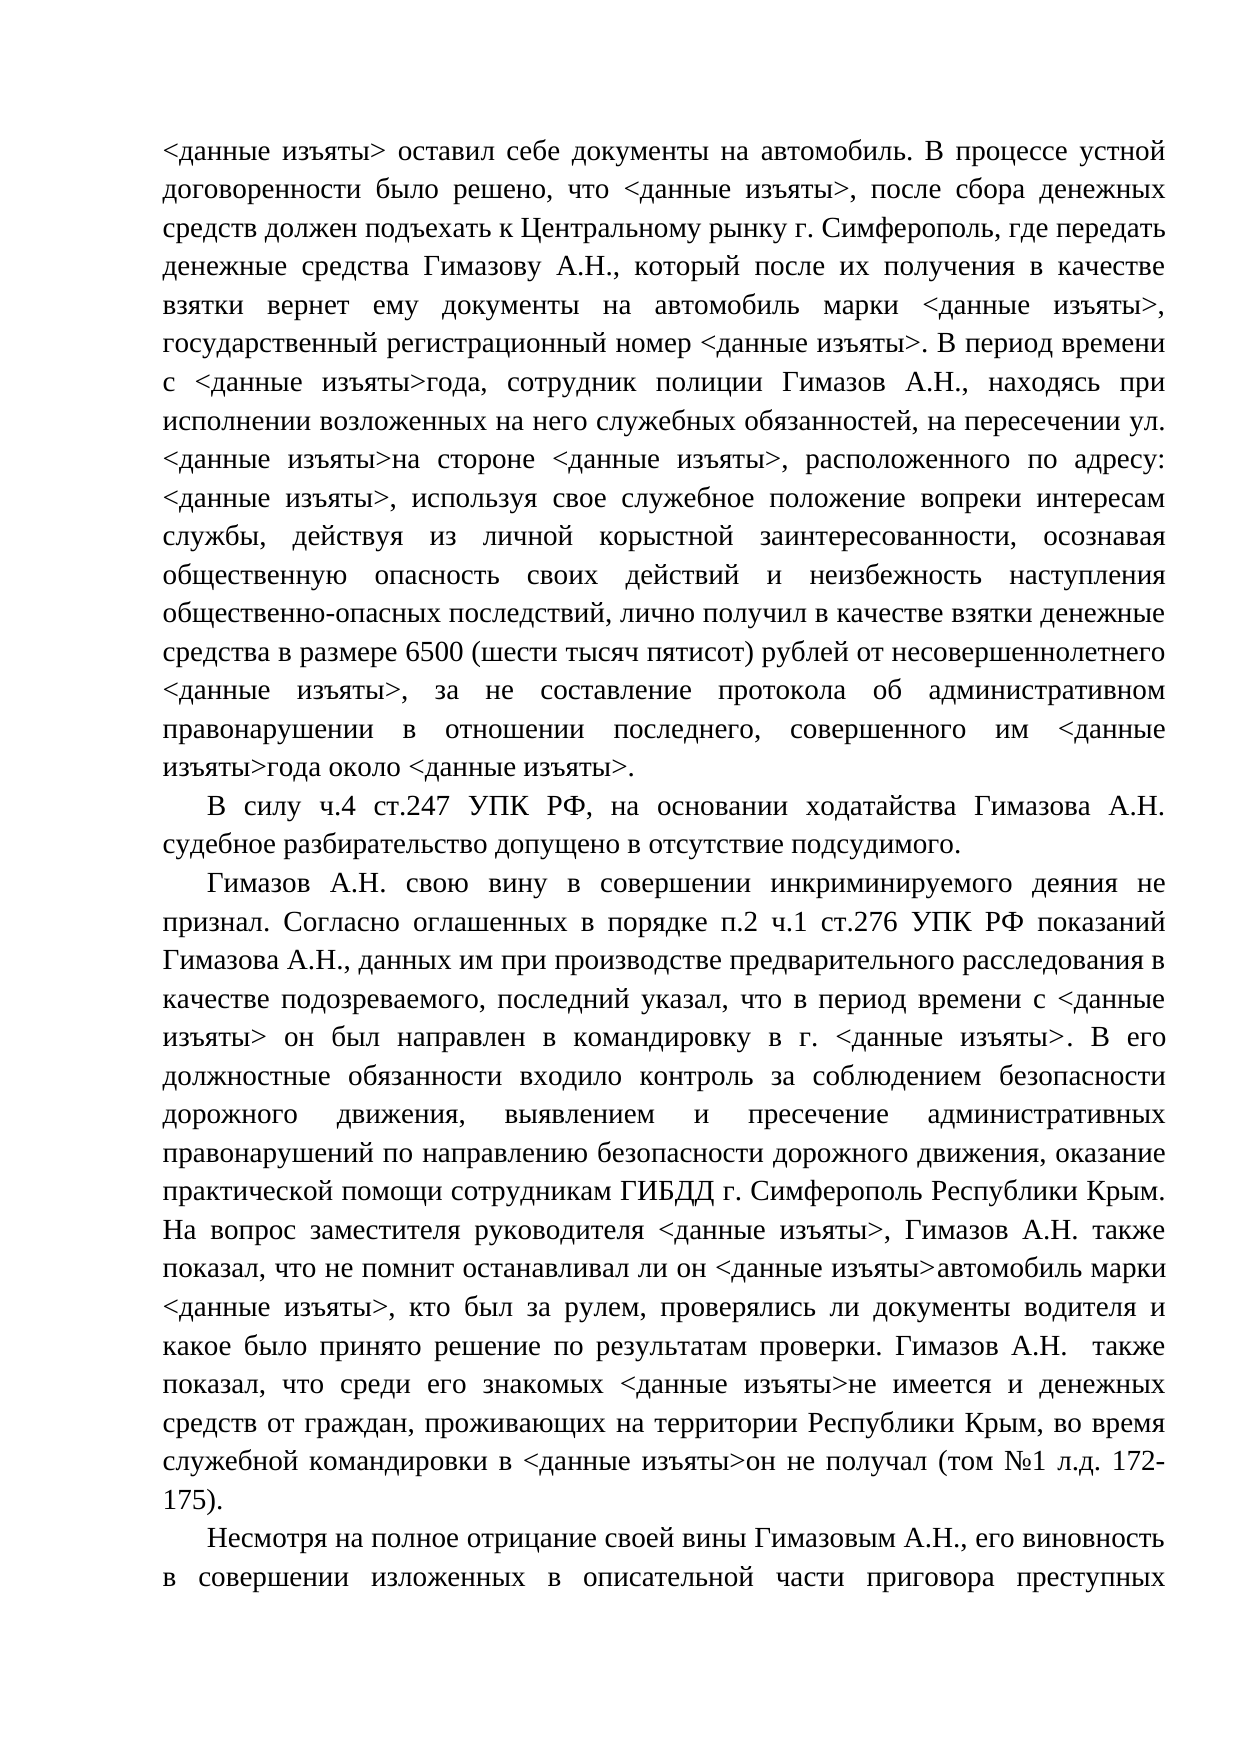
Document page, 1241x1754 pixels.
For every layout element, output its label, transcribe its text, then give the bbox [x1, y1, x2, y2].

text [162, 1520, 1166, 1592]
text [162, 133, 1166, 783]
text Гимазов А.Н. свою вину в совершении инкриминируемого деяния не признал. Согласно оглашенных в порядке п.2 ч.1 ст.276 УПК РФ показаний Гимазова А.Н., данных им при производстве предварительного расследования в качестве подозреваемого, последний указал, что в период времени с <данные изъяты> он был направлен в командировку в г. <данные изъяты>. В его должностные обязанности входило контроль за соблюдением безопасности дорожного движения, выявлением и пресечение административных правонарушений по направлению безопасности дорожного движения, оказание практической помощи сотрудникам ГИБДД г. Симферополь Республики Крым. На вопрос заместителя руководителя <данные изъяты>, Гимазов А.Н. также показал, что не помнит останавливал ли он <данные изъяты>автомобиль марки <данные изъяты>, кто был за рулем, проверялись ли документы водителя и какое было принято решение по результатам проверки. Гимазов А.Н. также показал, что среди его знакомых <данные изъяты>не имеется и денежных средств от граждан, проживающих на территории Республики Крым, во время служебной командировки в <данные изъяты>он не получал (том №1 л.д. 172-175). [162, 865, 1166, 1515]
text В силу ч.4 ст.247 УПК РФ, на основании ходатайства Гимазова А.Н. судебное разбирательство допущено в отсутствие подсудимого. [162, 788, 1166, 860]
